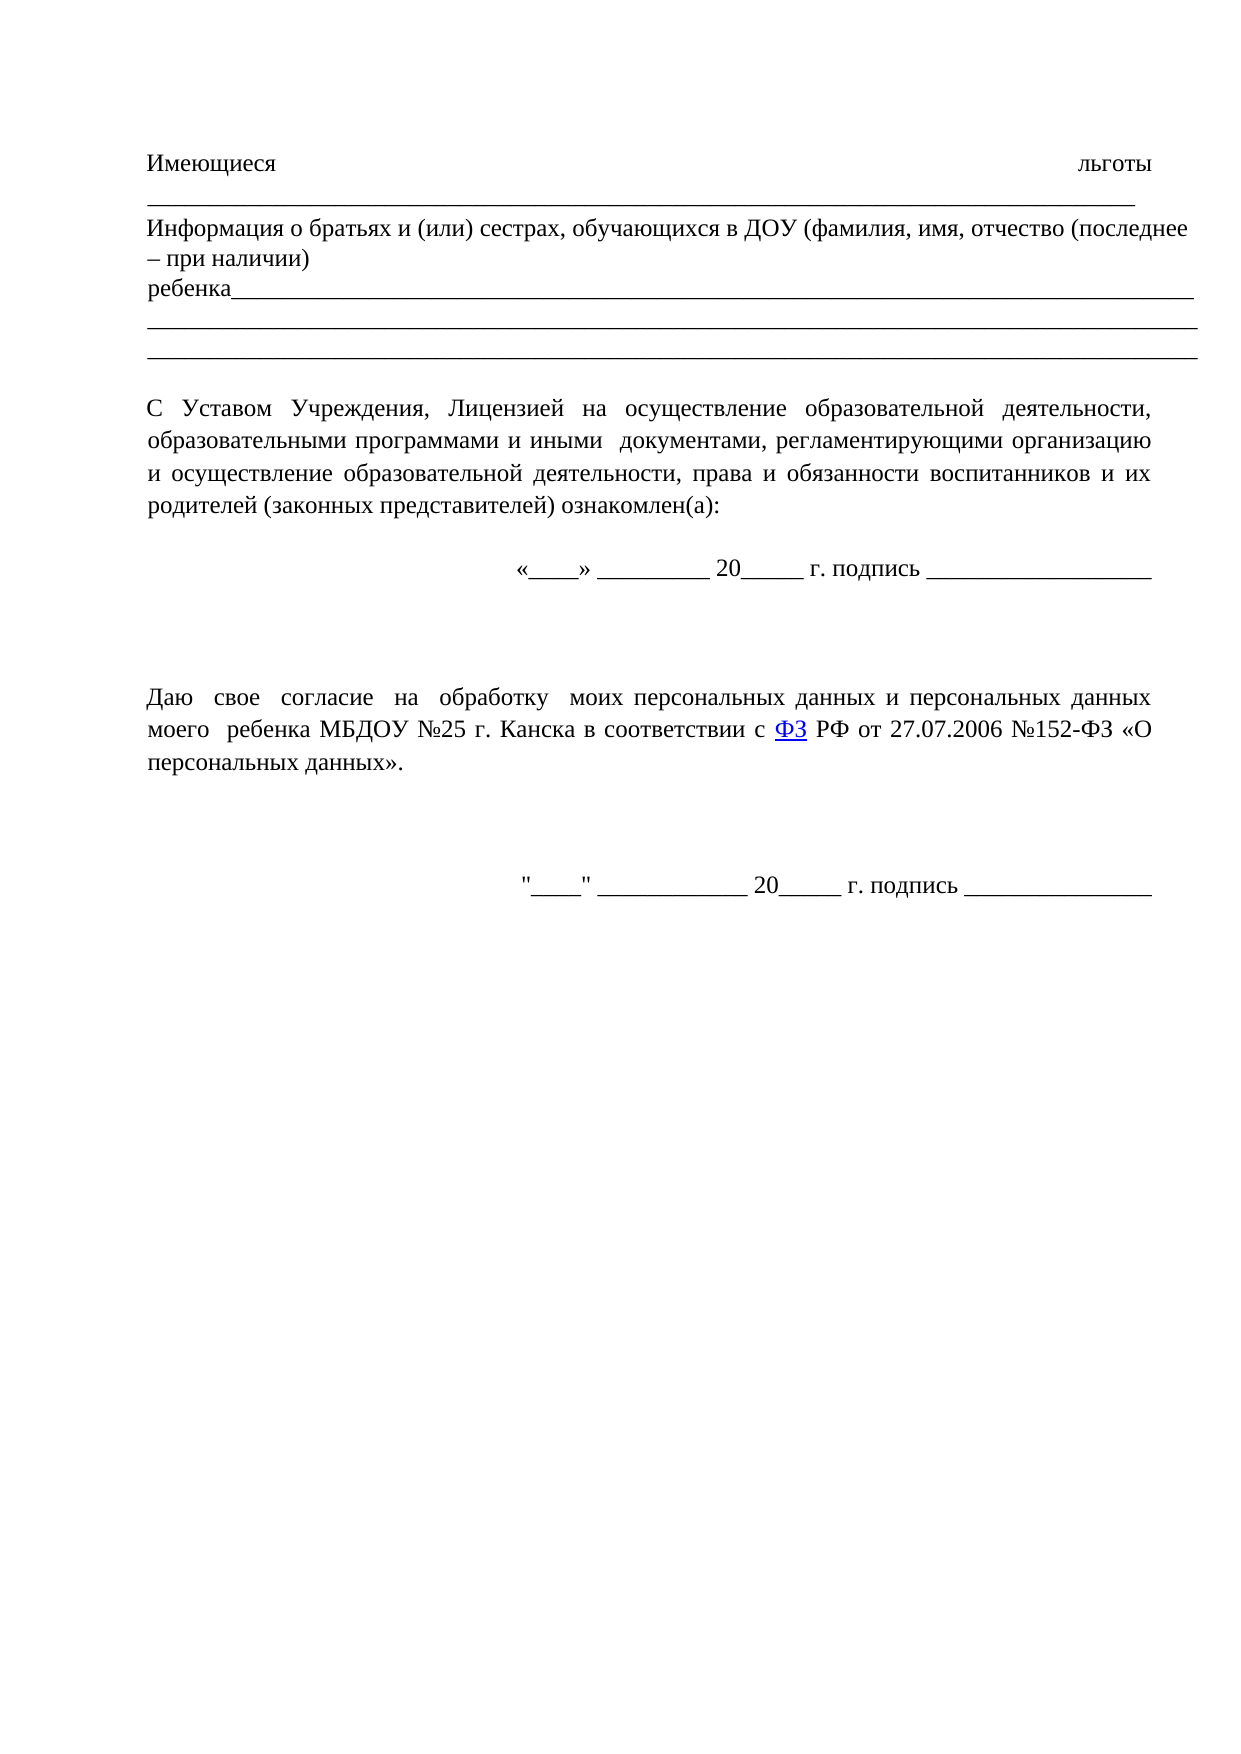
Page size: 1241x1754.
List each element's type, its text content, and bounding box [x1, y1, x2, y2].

text Имеющиеся льготы _______________________________________________________________________________ [146, 148, 1152, 209]
text Даю свое согласие на обработку моих персональных данных и персональных данных моего ребенка МБДОУ №25 г. Канска в соответствии с ФЗ РФ от 27.07.2006 №152-ФЗ «О персональных данных». [146, 682, 1152, 775]
text Информация о братьях и (или) сестрах, обучающихся в ДОУ (фамилия, имя, отчество (последнее – при наличии) ребенка_____________________________________________________________________________________________________________________________________________________________________________________________________________________________________________________ [146, 213, 1202, 361]
text "____" ____________ 20_____ г. подпись _______________ [148, 870, 1152, 899]
text С Уставом Учреждения, Лицензией на осуществление образовательной деятельности, образовательными программами и иными документами, регламентирующими организацию и осуществление образовательной деятельности, права и обязанности воспитанников и их родителей (законных представителей) ознакомлен(а): [146, 393, 1152, 519]
text «____» _________ 20_____ г. подпись __________________ [148, 553, 1151, 582]
